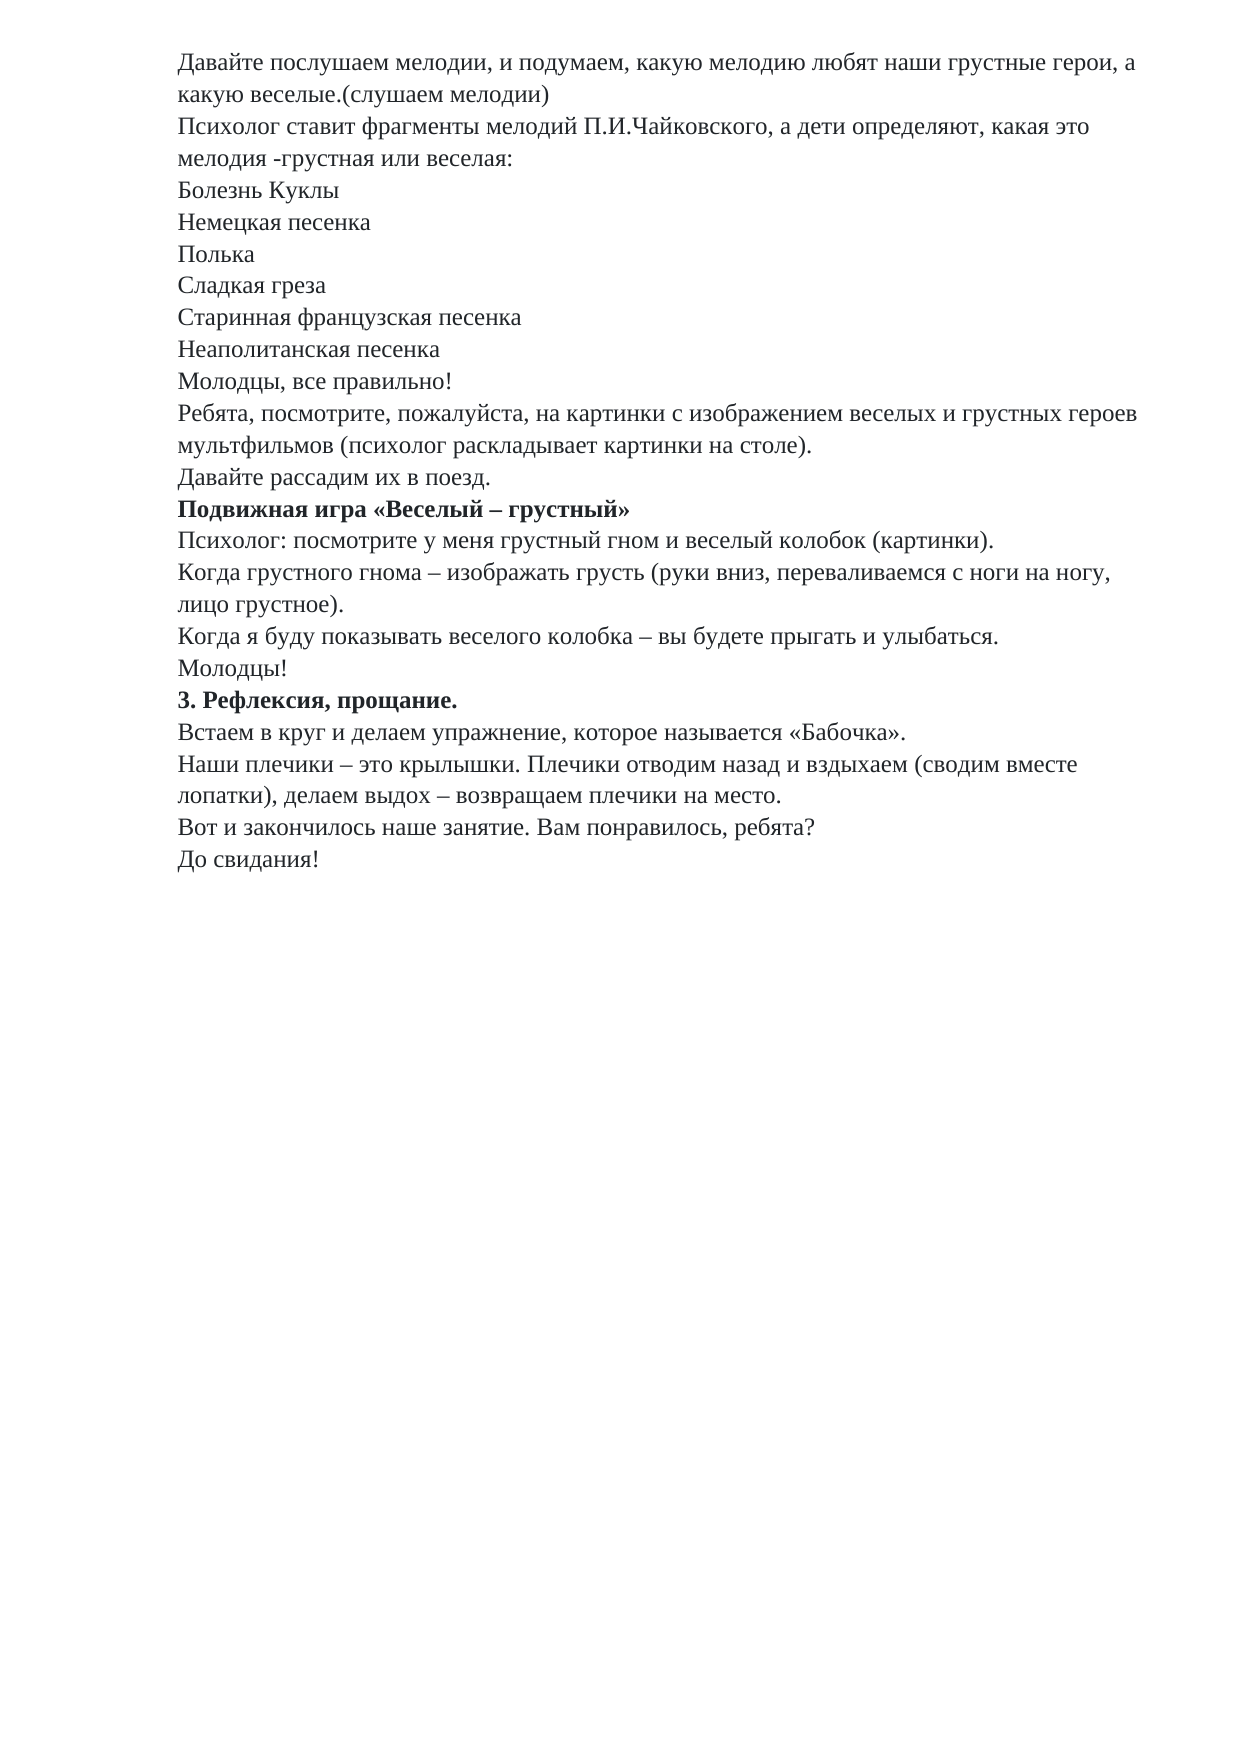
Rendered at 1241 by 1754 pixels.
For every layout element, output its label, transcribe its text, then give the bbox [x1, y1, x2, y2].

text До свидания! [177, 841, 1152, 873]
text Когда я буду показывать веселого колобка – вы будете прыгать и улыбаться. [177, 618, 1152, 650]
text Когда грустного гнома – изображать грусть (руки вниз, переваливаемся с ноги на ногу, лицо грустное). [177, 554, 1152, 618]
text Болезнь Куклы [177, 172, 1152, 204]
text Неаполитанская песенка [177, 331, 1152, 363]
text Вот и закончилось наше занятие. Вам понравилось, ребята? [177, 809, 1152, 841]
text Давайте послушаем мелодии, и подумаем, какую мелодию любят наши грустные герои, а какую веселые.(слушаем мелодии) [177, 44, 1152, 108]
text Старинная французская песенка [177, 299, 1152, 331]
text Молодцы! [177, 650, 1152, 682]
text Ребята, посмотрите, пожалуйста, на картинки с изображением веселых и грустных героев мультфильмов (психолог раскладывает картинки на столе). [177, 395, 1152, 459]
text Немецкая песенка [177, 204, 1152, 236]
text Наши плечики – это крылышки. Плечики отводим назад и вздыхаем (сводим вместе лопатки), делаем выдох – возвращаем плечики на место. [177, 746, 1152, 809]
text Сладкая греза [177, 267, 1152, 299]
text Давайте рассадим их в поезд. [177, 459, 1152, 491]
text Подвижная игра «Веселый – грустный» [177, 491, 1152, 522]
text 3. Рефлексия, прощание. [177, 682, 1152, 714]
text Молодцы, все правильно! [177, 363, 1152, 395]
text Психолог ставит фрагменты мелодий П.И.Чайковского, а дети определяют, какая это мелодия -грустная или веселая: [177, 108, 1152, 172]
text Встаем в круг и делаем упражнение, которое называется «Бабочка». [177, 714, 1152, 746]
text Психолог: посмотрите у меня грустный гном и веселый колобок (картинки). [177, 522, 1152, 554]
text Полька [177, 236, 1152, 267]
